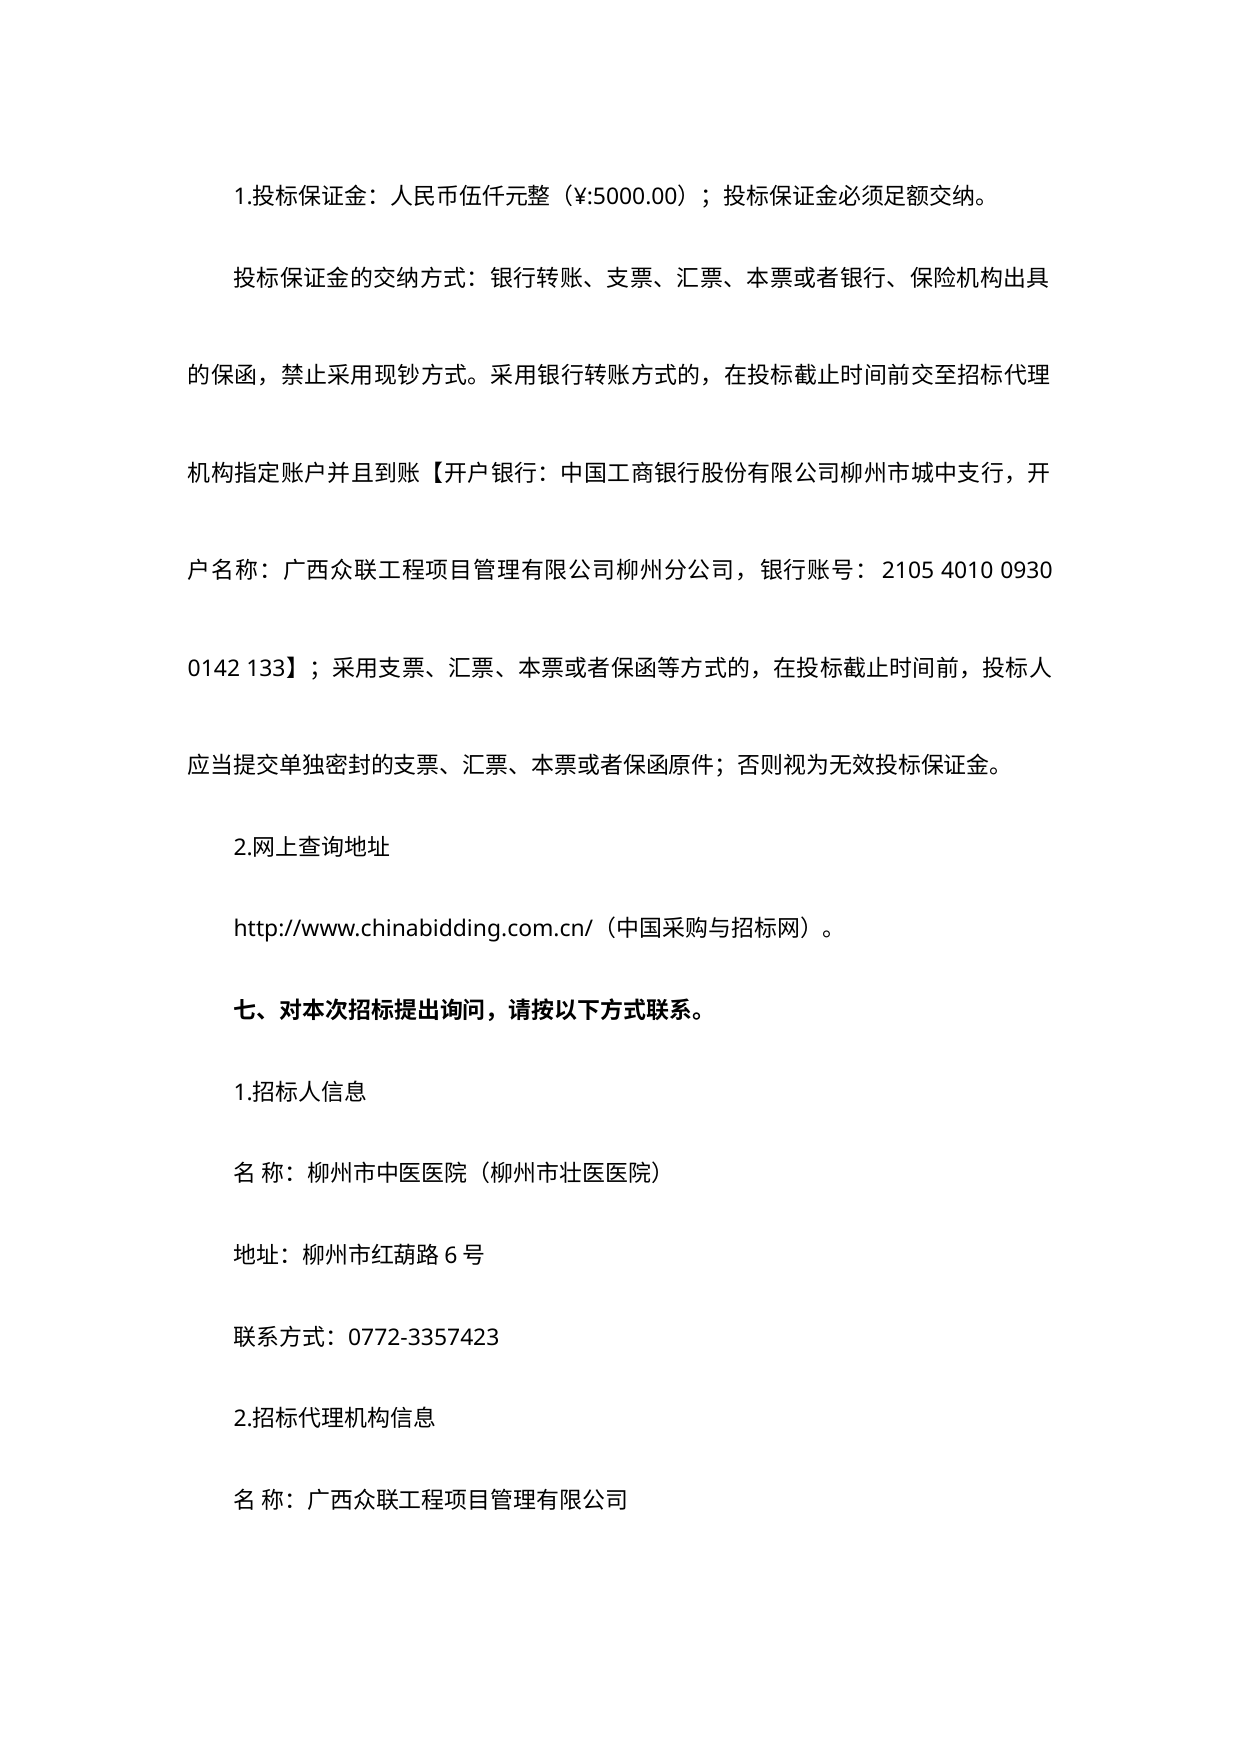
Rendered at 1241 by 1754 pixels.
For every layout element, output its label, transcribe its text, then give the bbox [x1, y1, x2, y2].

text 投标保证金的交纳方式：银行转账、支票、汇票、本票或者银行、保险机构出具的保函，禁止采用现钞方式。采用银行转账方式的，在投标截止时间前交至招标代理机构指定账户并且到账【开户银行：中国工商银行股份有限公司柳州市城中支行，开户名称：广西众联工程项目管理有限公司柳州分公司，银行账号：2105 4010 0930 0142 133】；采用支票、汇票、本票或者保函等方式的，在投标截止时间前，投标人应当提交单独密封的支票、汇票、本票或者保函原件；否则视为无效投标保证金。 [187, 244, 1053, 796]
text 2.招标代理机构信息 [187, 1384, 1053, 1449]
text http://www.chinabidding.com.cn/（中国采购与招标网）。 [187, 894, 1053, 959]
text 1.招标人信息 [187, 1058, 1053, 1123]
text 1.投标保证金：人民币伍仟元整（¥:5000.00）；投标保证金必须足额交纳。 [187, 162, 1053, 227]
text 地址：柳州市红葫路6号 [187, 1221, 1053, 1286]
text 名 称：广西众联工程项目管理有限公司 [187, 1466, 1053, 1531]
text 联系方式：0772-3357423 [187, 1302, 1053, 1367]
text 七、对本次招标提出询问，请按以下方式联系。 [187, 976, 1053, 1041]
text 2.网上查询地址 [187, 813, 1053, 878]
text 名 称：柳州市中医医院（柳州市壮医医院） [187, 1139, 1053, 1204]
